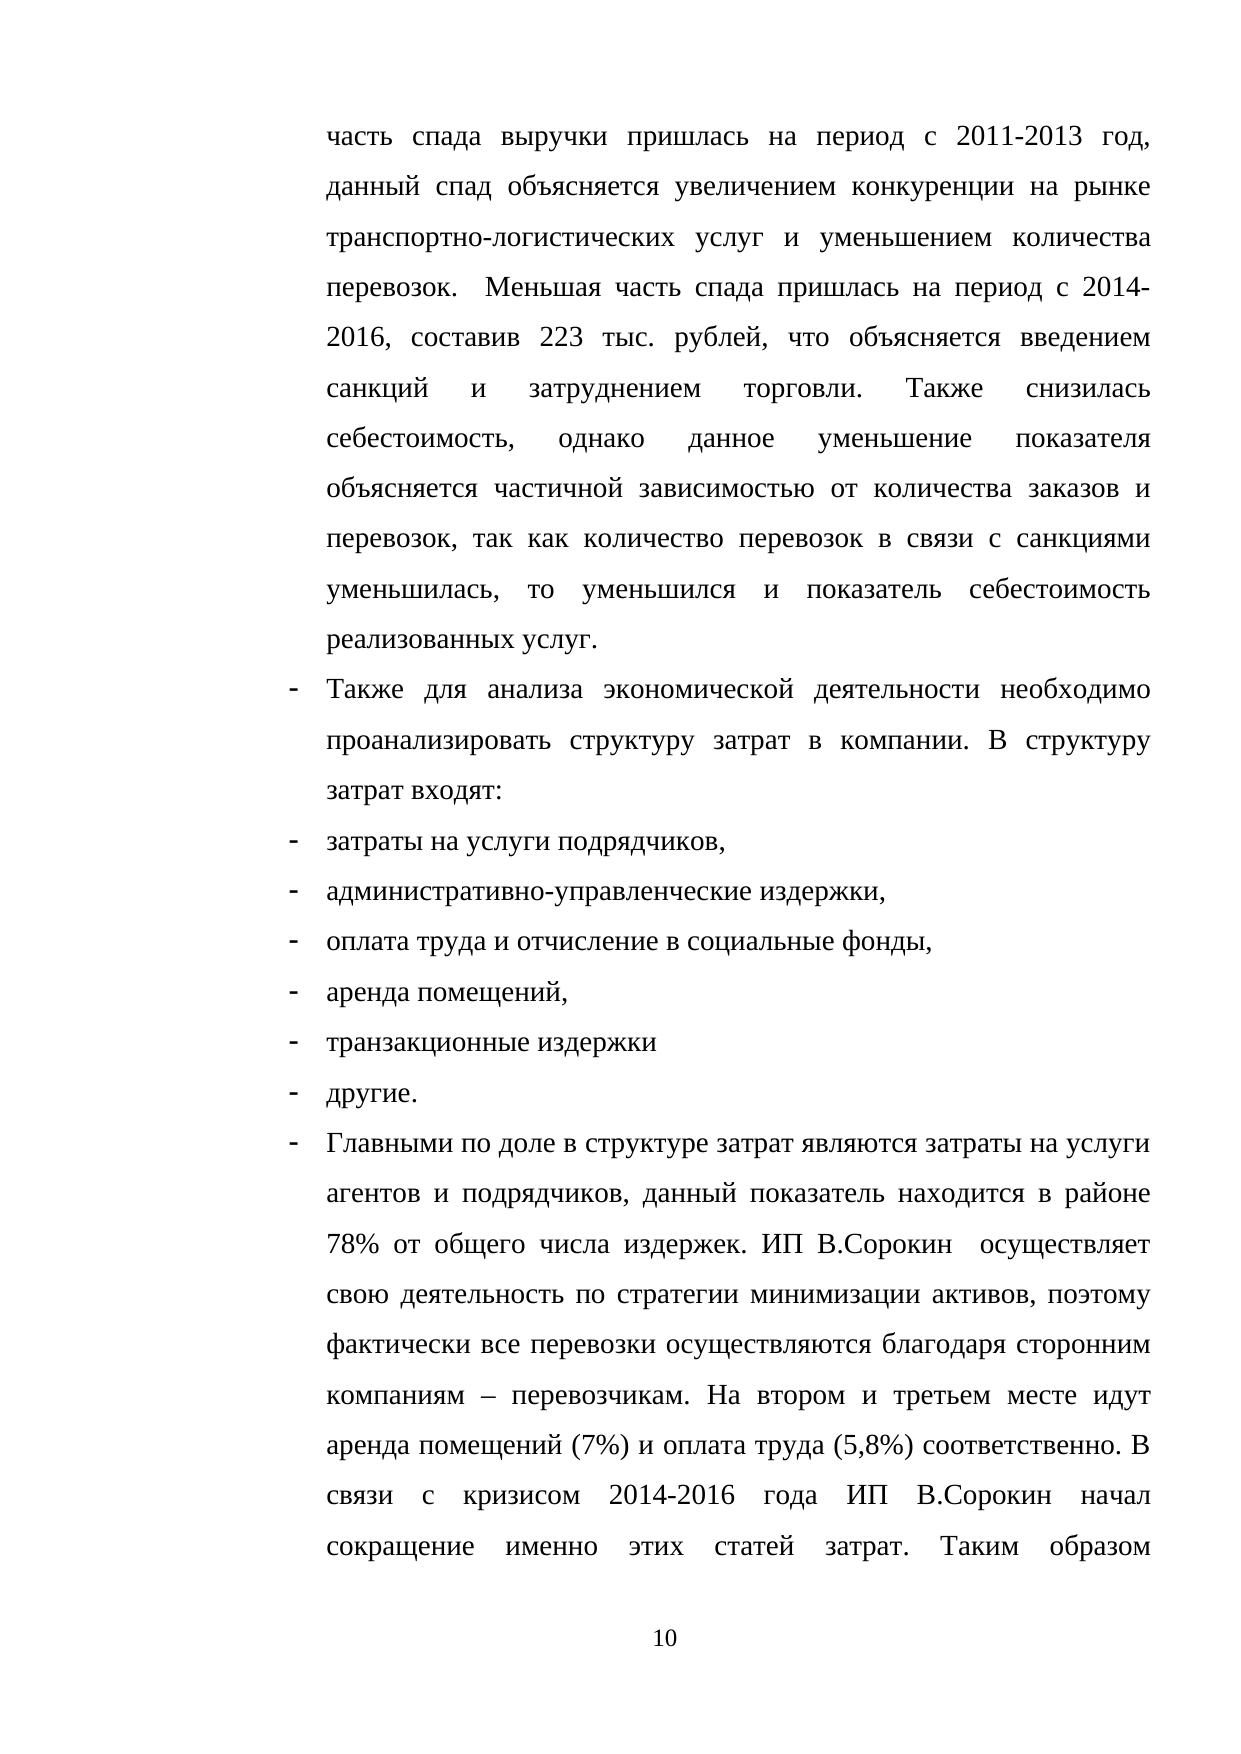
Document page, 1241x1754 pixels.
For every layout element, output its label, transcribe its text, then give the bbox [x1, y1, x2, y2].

list аренда помещений, [288, 974, 1152, 1007]
list административно-управленческие издержки, [288, 873, 1152, 907]
list Также для анализа экономической деятельности необходимо проанализировать структуру затрат в компании. В структуру затрат входят: [288, 672, 1152, 806]
list другие. [288, 1075, 1152, 1108]
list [288, 118, 1152, 655]
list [288, 1125, 1152, 1561]
list транзакционные издержки [288, 1024, 1152, 1058]
list оплата труда и отчисление в социальные фонды, [288, 923, 1152, 957]
list затраты на услуги подрядчиков, [288, 823, 1152, 856]
